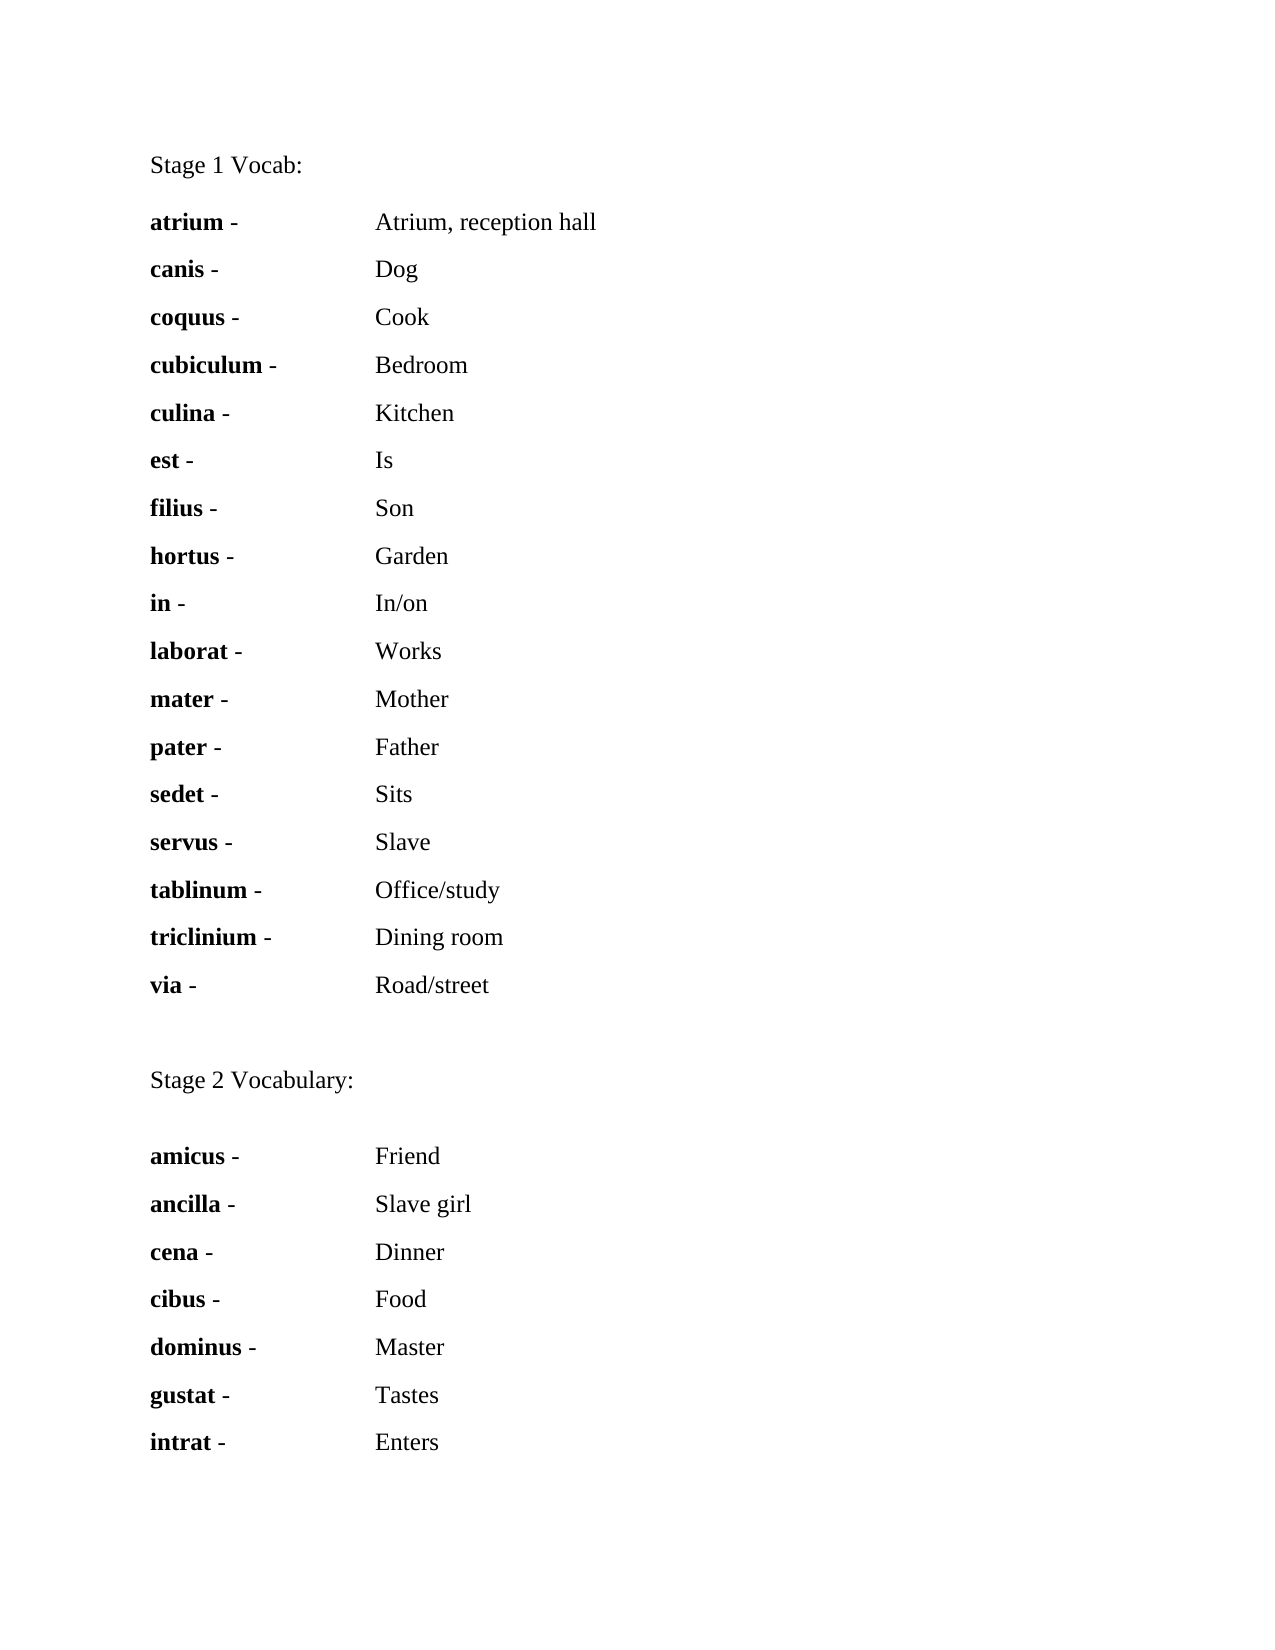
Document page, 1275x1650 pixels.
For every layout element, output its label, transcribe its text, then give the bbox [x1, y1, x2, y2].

text via - Road/street [150, 970, 1125, 999]
text Stage 2 Vocabulary: [150, 1065, 1125, 1093]
text mater - Mother [150, 684, 1125, 713]
text canis - Dog [150, 254, 1125, 283]
text cibus - Food [150, 1284, 1125, 1313]
text filius - Son [150, 493, 1125, 522]
text amicus - Friend [150, 1141, 1125, 1170]
text Stage 1 Vocab: [150, 150, 1125, 179]
text triclinium - Dining room [150, 922, 1125, 951]
text hortus - Garden [150, 541, 1125, 569]
text intrat - Enters [150, 1427, 1125, 1456]
text cena - Dinner [150, 1237, 1125, 1265]
text tablinum - Office/study [150, 875, 1125, 903]
text laborat - Works [150, 636, 1125, 665]
text in - In/on [150, 588, 1125, 617]
text est - Is [150, 445, 1125, 474]
text pater - Father [150, 732, 1125, 760]
text ancilla - Slave girl [150, 1189, 1125, 1218]
text dominus - Master [150, 1332, 1125, 1361]
text gustat - Tastes [150, 1380, 1125, 1408]
text cubiculum - Bedroom [150, 350, 1125, 379]
text coquus - Cook [150, 302, 1125, 331]
text culina - Kitchen [150, 398, 1125, 426]
text atrium - Atrium, reception hall [150, 207, 1125, 236]
text sedet - Sits [150, 779, 1125, 808]
text servus - Slave [150, 827, 1125, 856]
